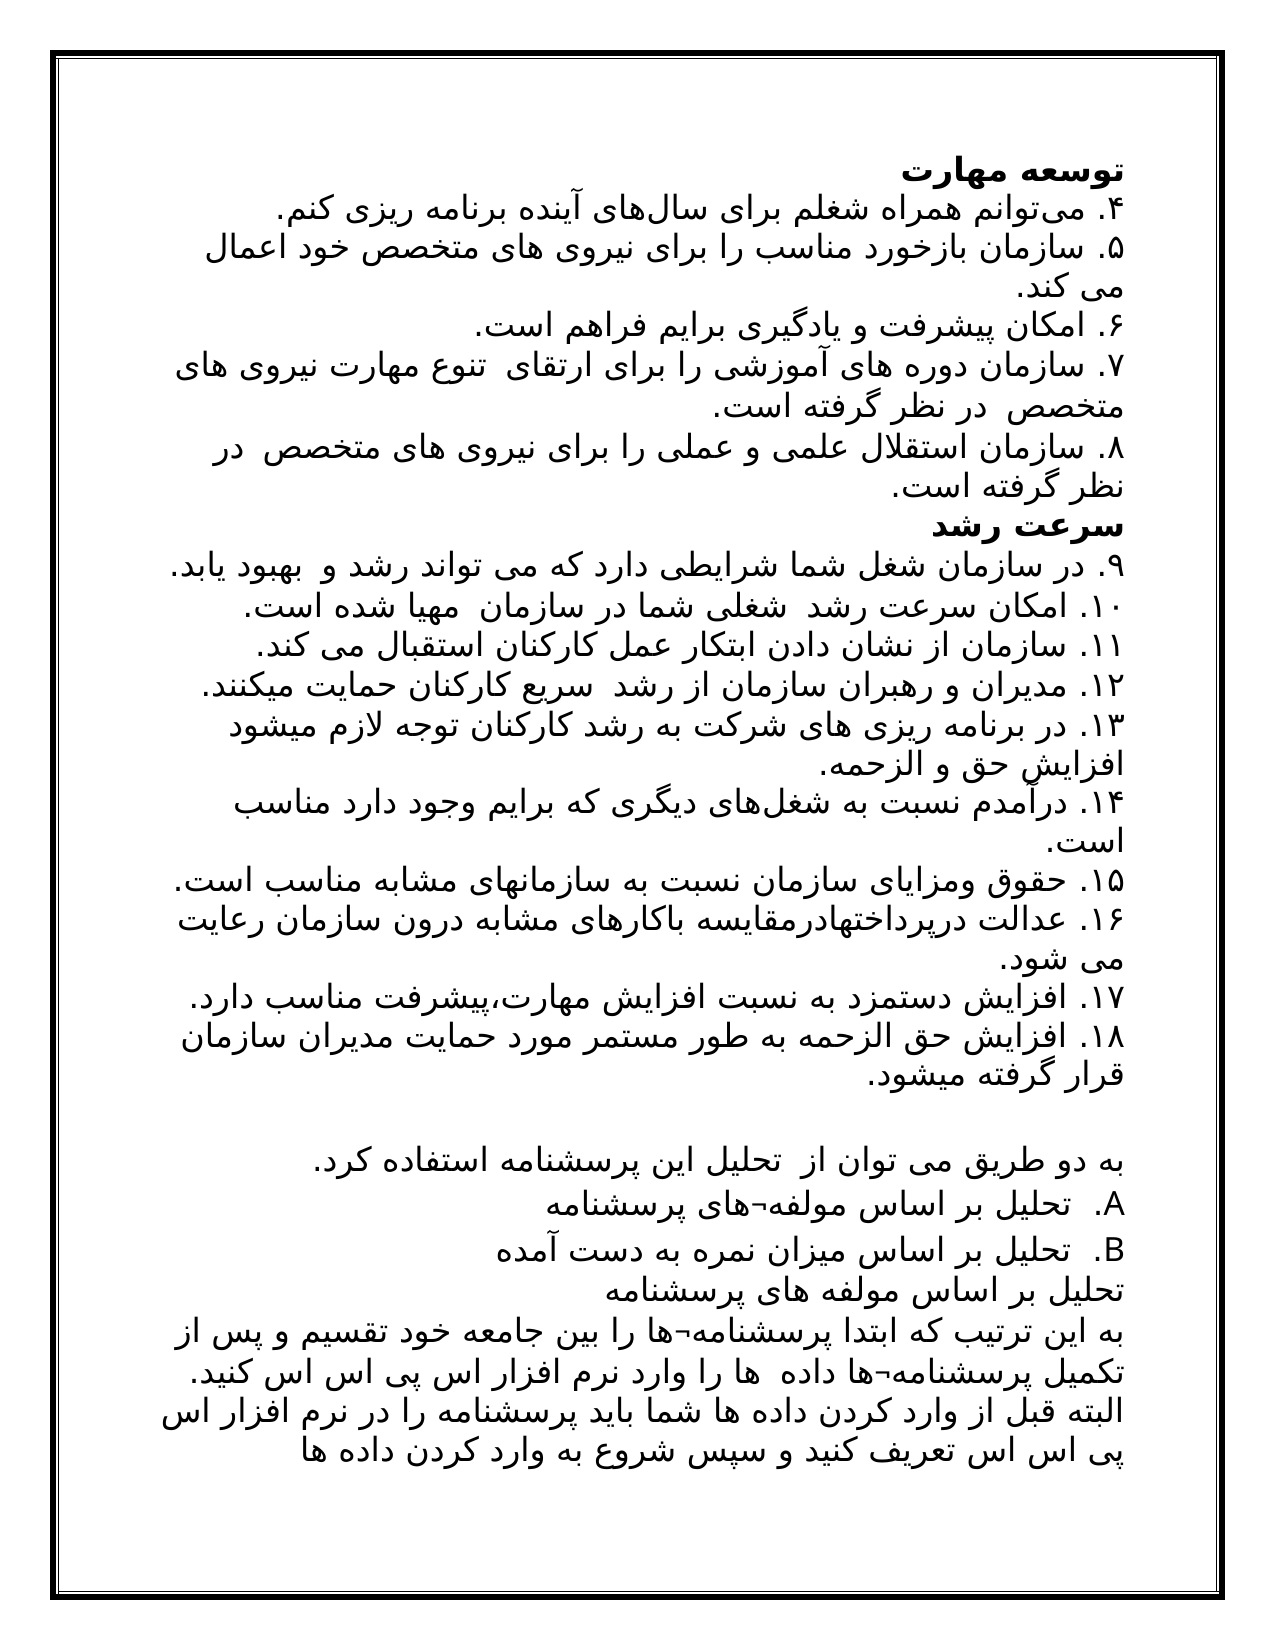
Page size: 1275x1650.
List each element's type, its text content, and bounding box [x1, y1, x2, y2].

text ۶. امکان پیشرفت و یادگیری برایم فراهم است. [150, 305, 1125, 344]
text ۱۷. افزایش دستمزد به نسبت افزایش مهارت،پیشرفت مناسب دارد. [150, 977, 1125, 1016]
text ۱۴. درآمدم نسبت به شغل‌های دیگری که برایم وجود دارد مناسب است. [150, 783, 1125, 861]
text ۷. سازمان دوره های آموزشی را برای ارتقای تنوع مهارت نیروی های متخصص در نظر گرفته است. [150, 344, 1125, 426]
text به این ترتیب که ابتدا پرسشنامه¬ها را بین جامعه خود تقسیم و پس از تکمیل پرسشنامه¬ها داده ها را وارد نرم افزار اس پی اس اس کنید. البته قبل از وارد کردن داده ها شما باید پرسشنامه را در نرم افزار اس پی اس اس تعریف کنید و سپس شروع به وارد کردن داده ها [150, 1310, 1125, 1469]
text B. تحلیل بر اساس میزان نمره به دست آمده [150, 1225, 1125, 1271]
text A. تحلیل بر اساس مولفه¬های پرسشنامه [150, 1180, 1125, 1225]
text ۹. در سازمان شغل شما شرایطی دارد که می تواند رشد و بهبود یابد. [150, 544, 1125, 585]
text افزایش حق و الزحمه. [150, 744, 1125, 783]
text سرعت رشد [150, 505, 1125, 544]
text ۵. سازمان بازخورد مناسب را برای نیروی های متخصص خود اعمال می کند. [150, 228, 1125, 305]
text به دو طریق می توان از تحلیل این پرسشنامه استفاده کرد. [150, 1139, 1125, 1180]
text ۱۰. امکان سرعت رشد شغلی شما در سازمان مهیا شده است. [150, 585, 1125, 626]
text ۱۲. مدیران و رهبران سازمان از رشد سریع کارکنان حمایت میکنند. [150, 664, 1125, 705]
text ۱۱. سازمان از نشان دادن ابتکار عمل کارکنان استقبال می کند. [150, 626, 1125, 664]
text ۸. سازمان استقلال علمی و عملی را برای نیروی های متخصص در نظر گرفته است. [150, 426, 1125, 505]
text ۱۵. حقوق ومزایای سازمان نسبت به سازمانهای مشابه مناسب است. [150, 861, 1125, 899]
text ۱۶. عدالت درپرداختهادرمقایسه باکارهای مشابه درون سازمان رعایت می شود. [150, 899, 1125, 977]
text ۱۳. در برنامه ریزی های شرکت به رشد کارکنان توجه لازم میشود [150, 705, 1125, 744]
text تحلیل بر اساس مولفه های پرسشنامه [150, 1271, 1125, 1310]
text ۴. می‌توانم همراه شغلم برای سال‌های آینده برنامه ریزی کنم. [150, 189, 1125, 228]
text توسعه مهارت [150, 150, 1125, 189]
text ۱۸. افزایش حق الزحمه به طور مستمر مورد حمایت مدیران سازمان قرار گرفته میشود. [150, 1016, 1125, 1094]
